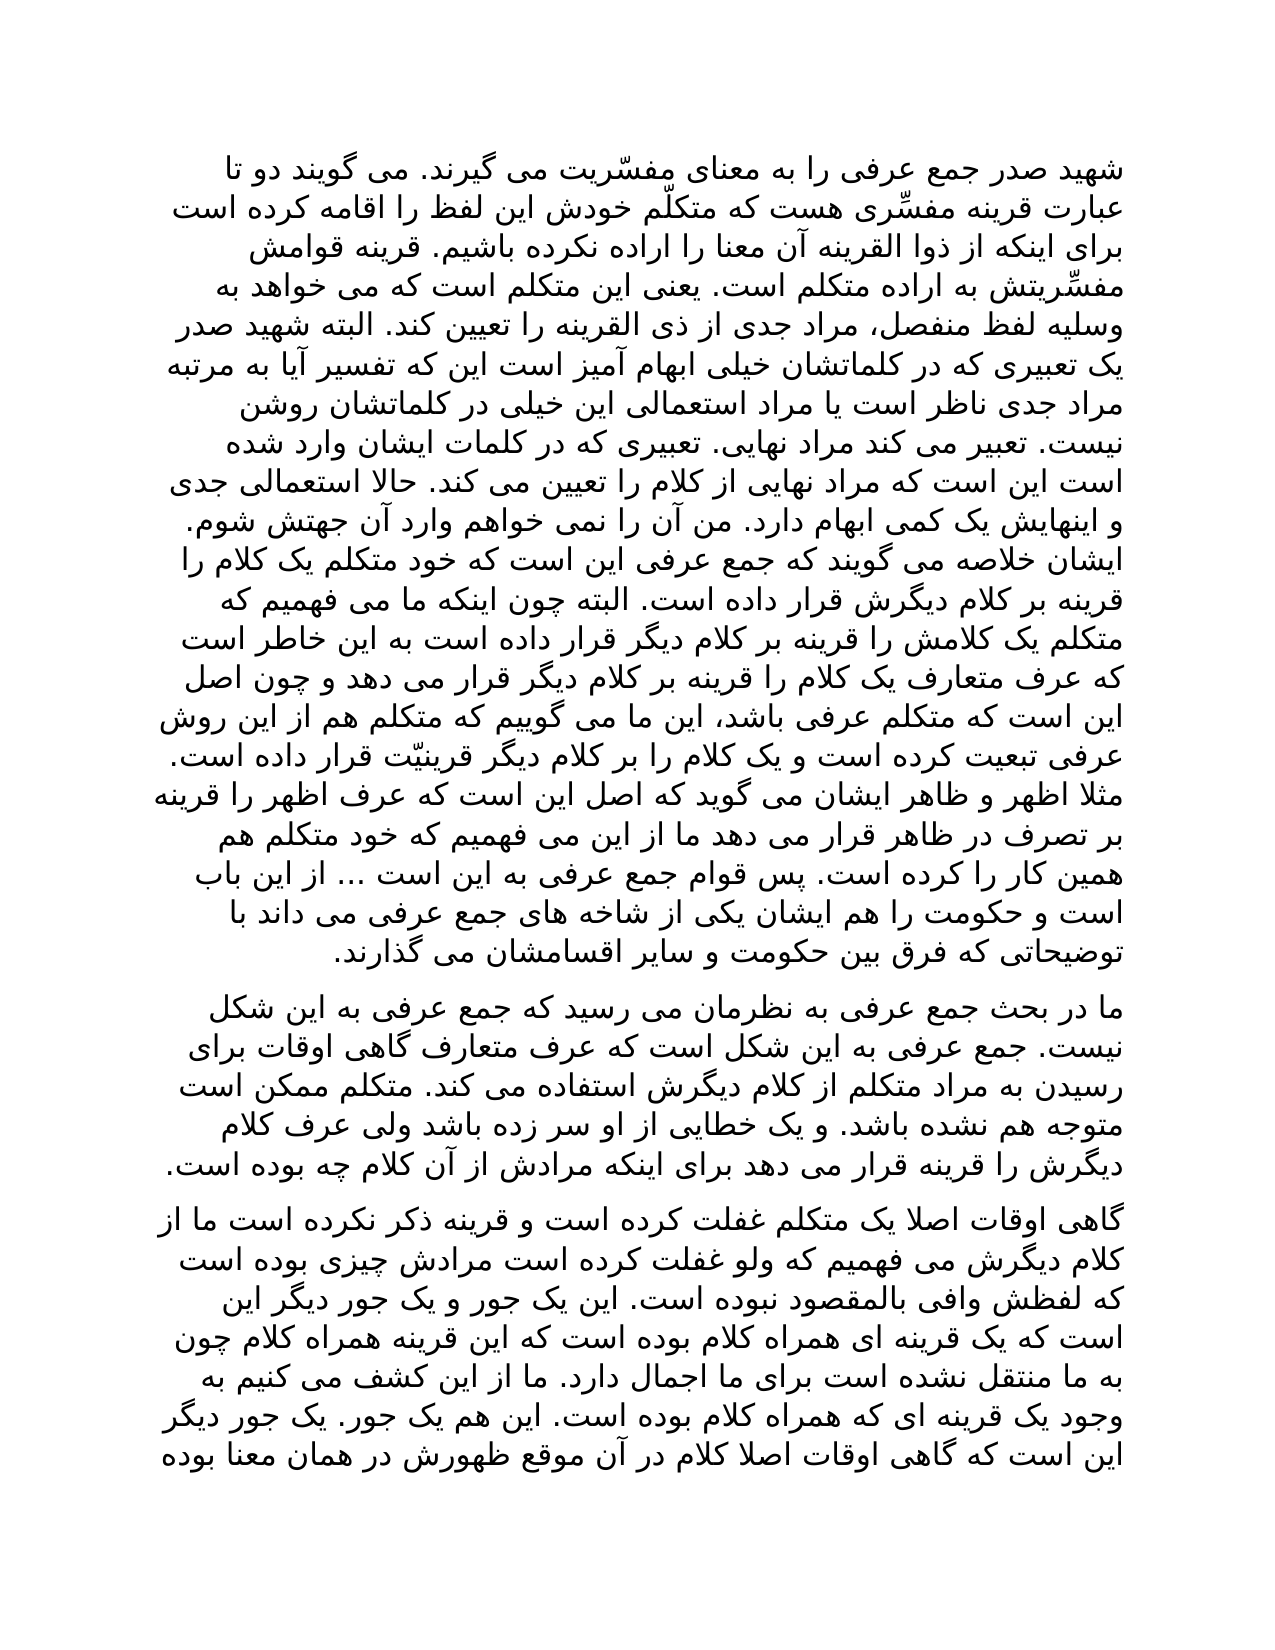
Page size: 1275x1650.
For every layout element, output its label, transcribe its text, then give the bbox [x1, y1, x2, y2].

text شهید صدر جمع عرفی را به معنای مفسّریت می گیرند. می گویند دو تا عبارت قرینه مفسِّری هست که متکلّم خودش این لفظ را اقامه کرده است برای اینکه از ذوا القرینه آن معنا را اراده نکرده باشیم. قرینه قوامش مفسِّریتش به اراده متکلم است. یعنی این متکلم است که می خواهد به وسلیه لفظ منفصل، مراد جدی از ذی القرینه را تعیین کند. البته شهید صدر یک تعبیری که در کلماتشان خیلی ابهام آمیز است این که تفسیر آیا به مرتبه مراد جدی ناظر است یا مراد استعمالی این خیلی در کلماتشان روشن نیست. تعبیر می کند مراد نهایی. تعبیری که در کلمات ایشان وارد شده است این است که مراد نهایی از کلام را تعیین می کند. حالا استعمالی جدی و اینهایش یک کمی ابهام دارد. من آن را نمی خواهم وارد آن جهتش شوم. ایشان خلاصه می گویند که جمع عرفی این است که خود متکلم یک کلام را قرینه بر کلام دیگرش قرار داده است. البته چون اینکه ما می فهمیم که متکلم یک کلامش را قرینه بر کلام دیگر قرار داده است به این خاطر است که عرف متعارف یک کلام را قرینه بر کلام دیگر قرار می دهد و چون اصل این است که متکلم عرفی باشد، این ما می گوییم که متکلم هم از این روش عرفی تبعیت کرده است و یک کلام را بر کلام دیگر قرینیّت قرار داده است. مثلا اظهر و ظاهر ایشان می گوید که اصل این است که عرف اظهر را قرینه بر تصرف در ظاهر قرار می دهد ما از این می فهمیم که خود متکلم هم همین کار را کرده است. پس قوام جمع عرفی به این است ... از این باب است و حکومت را هم ایشان یکی از شاخه های جمع عرفی می داند با توضیحاتی که فرق بین حکومت و سایر اقسامشان می گذارند. [150, 150, 1125, 970]
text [150, 1202, 1125, 1473]
text ما در بحث جمع عرفی به نظرمان می رسید که جمع عرفی به این شکل نیست. جمع عرفی به این شکل است که عرف متعارف گاهی اوقات برای رسیدن به مراد متکلم از کلام دیگرش استفاده می کند. متکلم ممکن است متوجه هم نشده باشد. و یک خطایی از او سر زده باشد ولی عرف کلام دیگرش را قرینه قرار می دهد برای اینکه مرادش از آن کلام چه بوده است. [150, 989, 1125, 1182]
